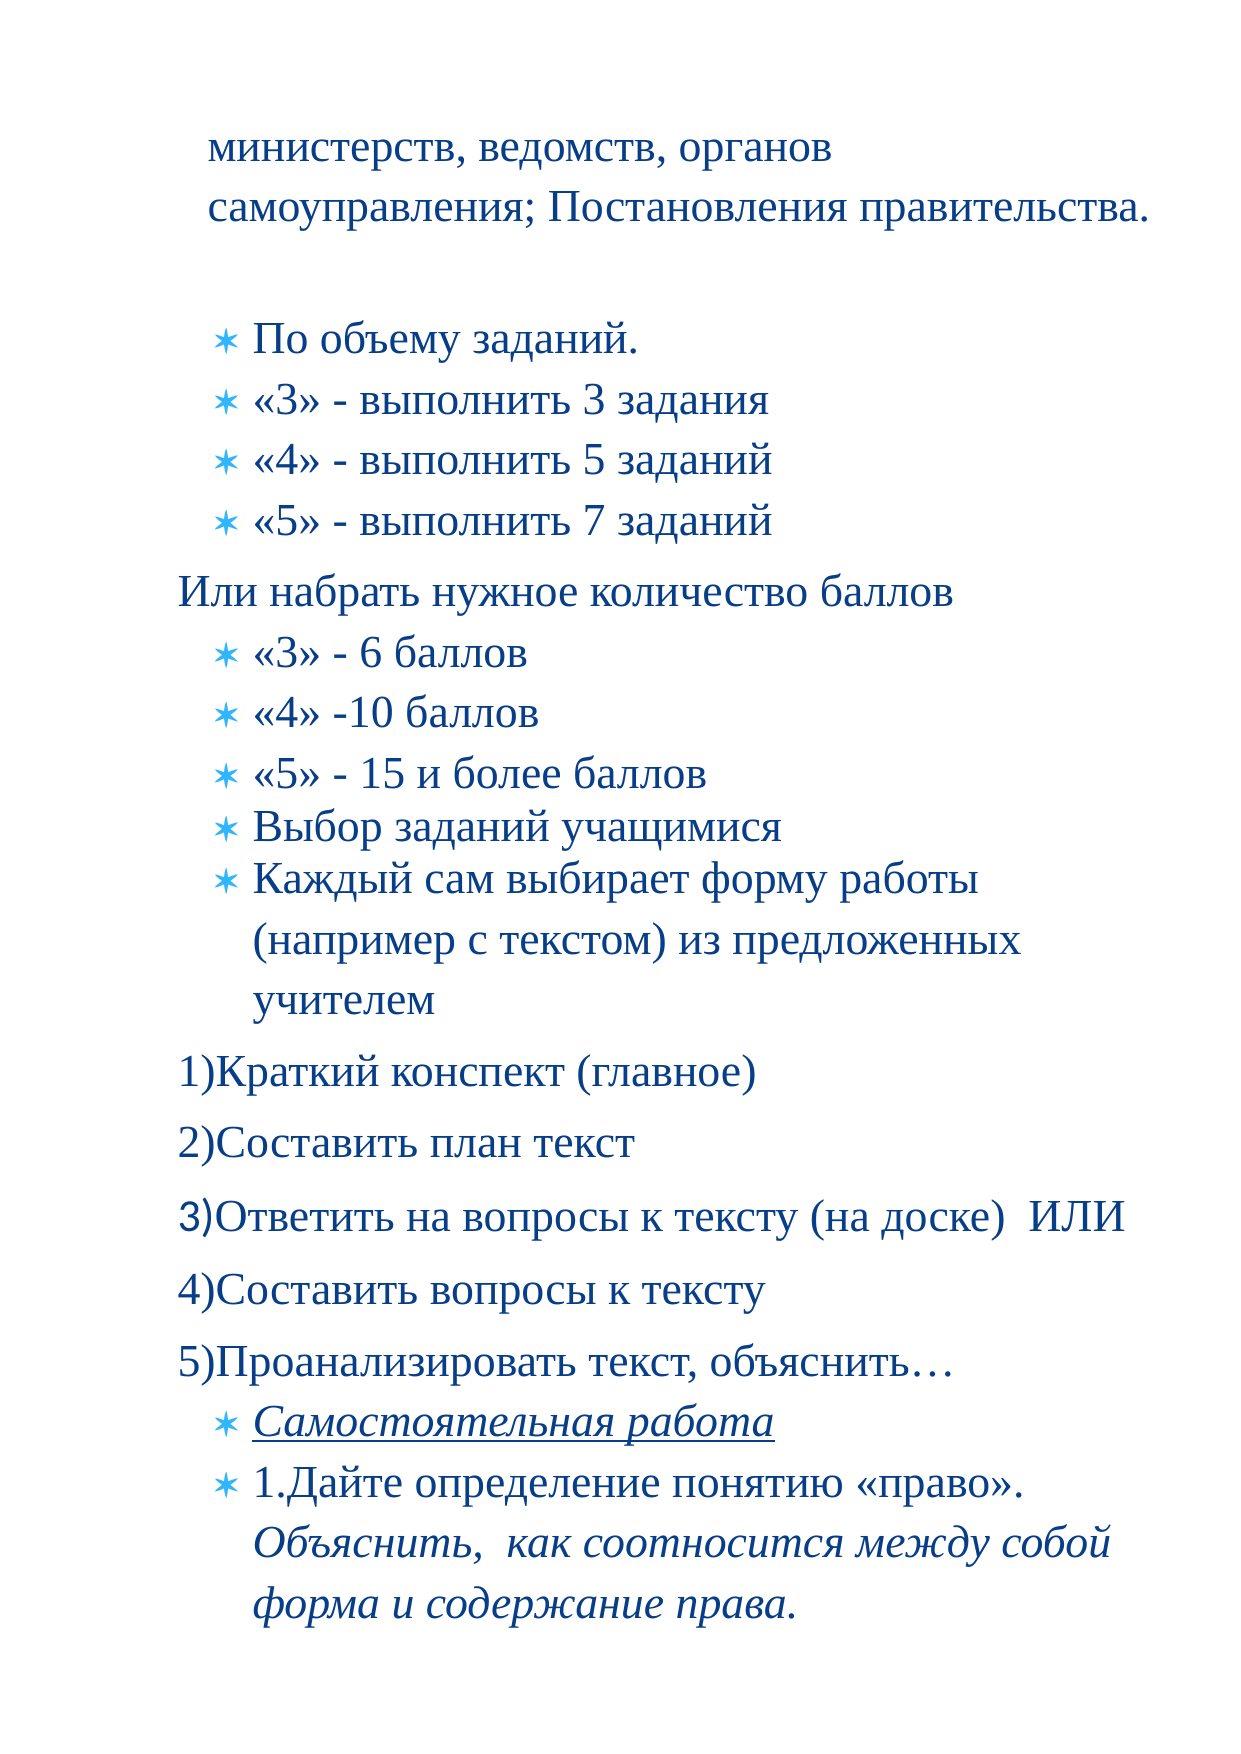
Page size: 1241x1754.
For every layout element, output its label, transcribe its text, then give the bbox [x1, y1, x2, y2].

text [207, 118, 1152, 231]
list «3» - выполнить 3 задания [215, 371, 1152, 424]
text 3)Ответить на вопросы к тексту (на доске) ИЛИ [177, 1187, 1152, 1242]
list «4» - выполнить 5 заданий [215, 432, 1152, 484]
text 5)Проанализировать текст, объяснить… [177, 1333, 1152, 1386]
list 1.Дайте определение понятию «право». Объяснить, как соотносится между собой форма и содержание права. [215, 1454, 1152, 1628]
list Каждый сам выбирает форму работы (например с текстом) из предложенных учителем [215, 851, 1152, 1024]
list По объему заданий. [215, 311, 1152, 363]
list Самостоятельная работа [215, 1394, 1152, 1447]
list Выбор заданий учащимися [215, 798, 1152, 851]
text Или набрать нужное количество баллов [177, 564, 1152, 617]
list «3» - 6 баллов [215, 624, 1152, 677]
text 4)Составить вопросы к тексту [177, 1262, 1152, 1314]
text 1)Краткий конспект (главное) [177, 1043, 1152, 1096]
text 2)Составить план текст [177, 1115, 1152, 1168]
list «4» -10 баллов [215, 685, 1152, 738]
list «5» - выполнить 7 заданий [215, 492, 1152, 545]
list «5» - 15 и более баллов [215, 745, 1152, 798]
